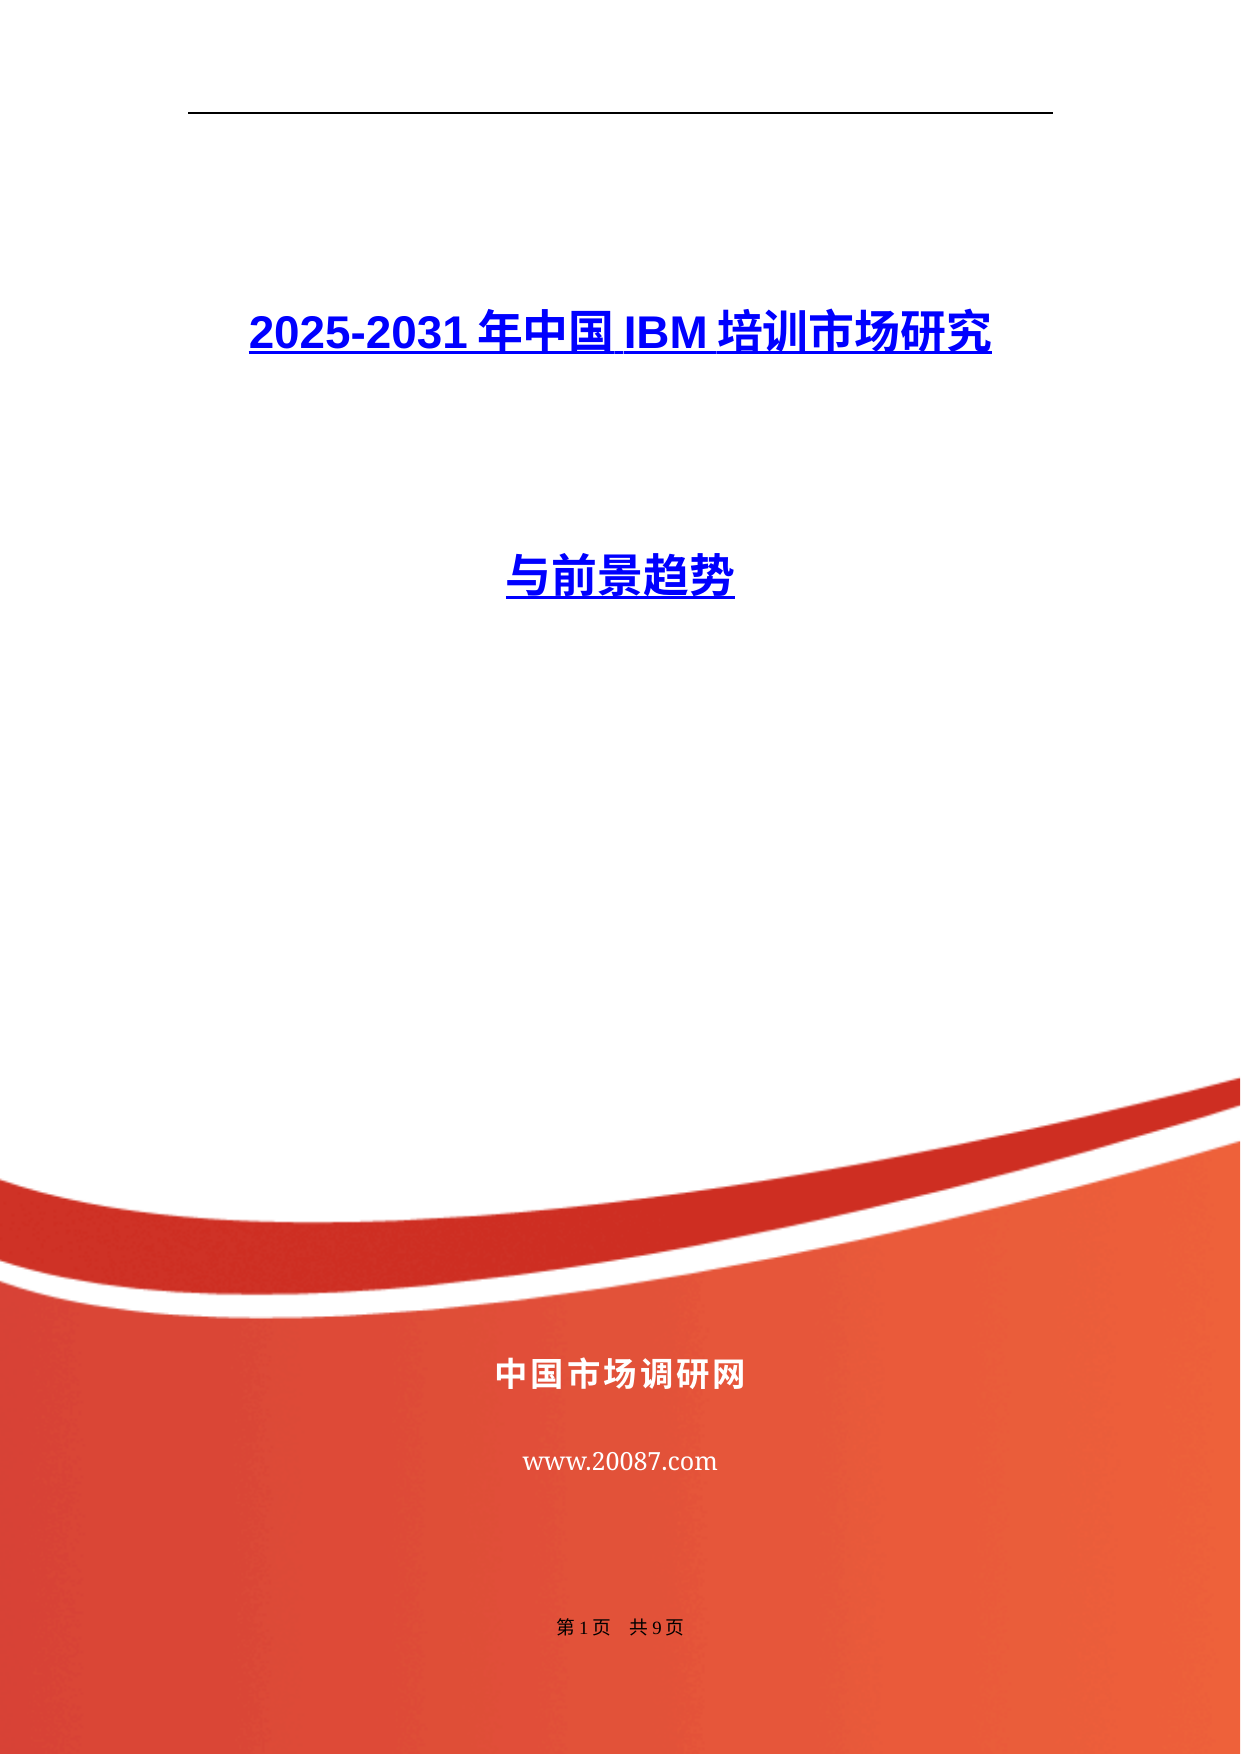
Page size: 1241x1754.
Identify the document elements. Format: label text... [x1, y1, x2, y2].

text www.20087.com [187, 1428, 1053, 1493]
table_header 2025-2031年中国IBM培训市场研究与前景趋势 [188, 207, 1053, 773]
picture [0, 1006, 1241, 1754]
subtitle 中国市场调研网 [187, 1339, 1053, 1404]
